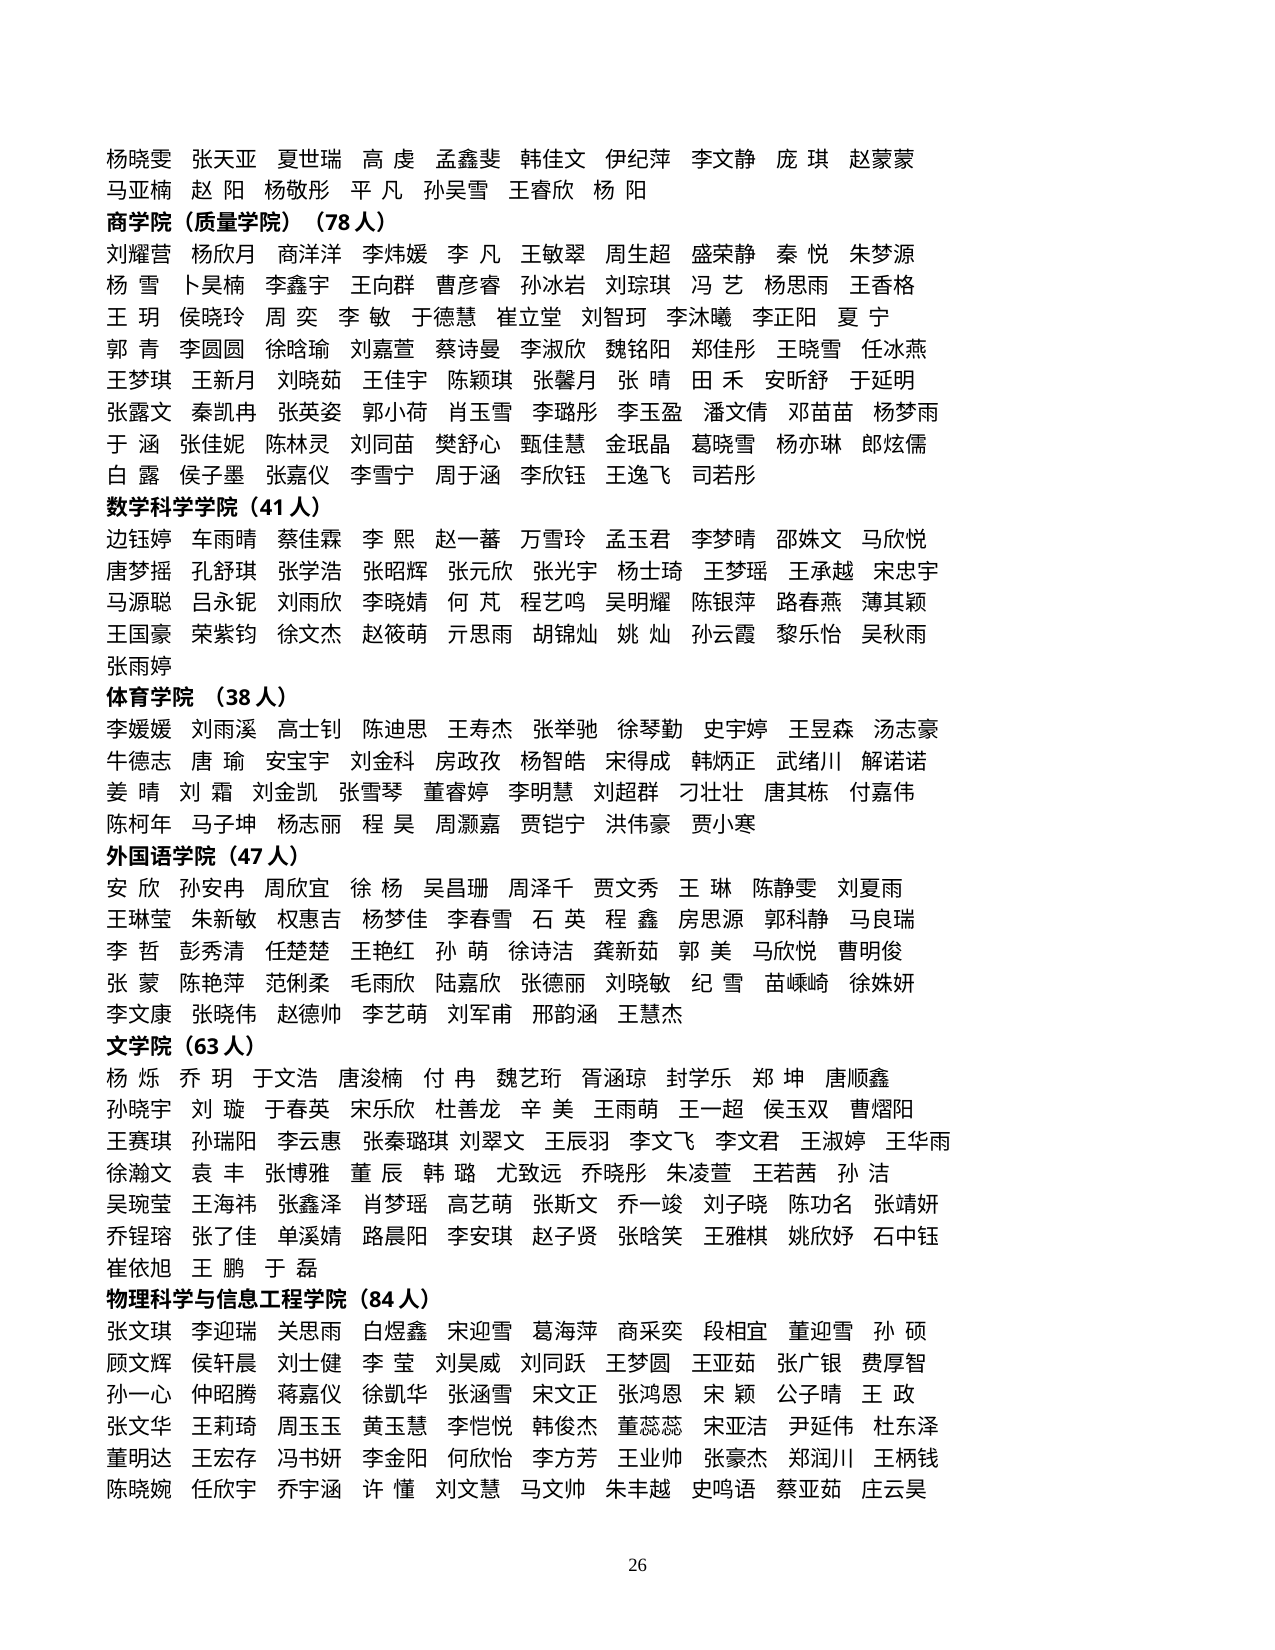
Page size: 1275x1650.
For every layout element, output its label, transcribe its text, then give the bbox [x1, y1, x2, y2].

text 王梦琪 王新月 刘晓茹 王佳宇 陈颖琪 张馨月 张 晴 田 禾 安昕舒 于延明 [106, 363, 1169, 395]
text 张雨婷 [106, 649, 1169, 680]
text 顾文辉 侯轩晨 刘士健 李 莹 刘昊威 刘同跃 王梦圆 王亚茹 张广银 费厚智 [106, 1346, 1169, 1377]
text 牛德志 唐 瑜 安宝宇 刘金科 房政孜 杨智皓 宋得成 韩炳正 武绪川 解诺诺 [106, 744, 1169, 775]
text 安 欣 孙安冉 周欣宜 徐 杨 吴昌珊 周泽千 贾文秀 王 琳 陈静雯 刘夏雨 [106, 871, 1169, 902]
text 李文康 张晓伟 赵德帅 李艺萌 刘军甫 邢韵涵 王慧杰 [106, 997, 1169, 1029]
text 商学院（质量学院）（78人） [106, 205, 1169, 237]
text 张文琪 李迎瑞 关思雨 白煜鑫 宋迎雪 葛海萍 商采奕 段相宜 董迎雪 孙 硕 [106, 1314, 1169, 1346]
text 崔依旭 王 鹏 于 磊 [106, 1251, 1169, 1282]
text 马源聪 吕永铌 刘雨欣 李晓婧 何 芃 程艺鸣 吴明耀 陈银萍 路春燕 薄其颖 [106, 585, 1169, 617]
text 张露文 秦凯冉 张英姿 郭小荷 肖玉雪 李璐彤 李玉盈 潘文倩 邓苗苗 杨梦雨 [106, 395, 1169, 427]
text 张文华 王莉琦 周玉玉 黄玉慧 李恺悦 韩俊杰 董蕊蕊 宋亚洁 尹延伟 杜东泽 [106, 1409, 1169, 1441]
text 孙一心 仲昭腾 蒋嘉仪 徐凱华 张涵雪 宋文正 张鸿恩 宋 颖 公子晴 王 政 [106, 1377, 1169, 1409]
text 张 蒙 陈艳萍 范俐柔 毛雨欣 陆嘉欣 张德丽 刘晓敏 纪 雪 苗嵊崎 徐姝妍 [106, 966, 1169, 997]
text 王 玥 侯晓玲 周 奕 李 敏 于德慧 崔立堂 刘智珂 李沐曦 李正阳 夏 宁 [106, 300, 1169, 332]
text 白 露 侯子墨 张嘉仪 李雪宁 周于涵 李欣钰 王逸飞 司若彤 [106, 458, 1169, 490]
text 体育学院 （38人） [106, 680, 1169, 712]
text 王琳莹 朱新敏 权惠吉 杨梦佳 李春雪 石 英 程 鑫 房思源 郭科静 马良瑞 [106, 902, 1169, 934]
text 董明达 王宏存 冯书妍 李金阳 何欣怡 李方芳 王业帅 张豪杰 郑润川 王柄钱 [106, 1441, 1169, 1472]
text 数学科学学院（41人） [106, 490, 1169, 522]
text 郭 青 李圆圆 徐晗瑜 刘嘉萱 蔡诗曼 李淑欣 魏铭阳 郑佳彤 王晓雪 任冰燕 [106, 332, 1169, 363]
text 李媛媛 刘雨溪 高士钊 陈迪思 王寿杰 张举驰 徐琴勤 史宇婷 王昱森 汤志豪 [106, 712, 1169, 744]
text 王国豪 荣紫钧 徐文杰 赵筱萌 亓思雨 胡锦灿 姚 灿 孙云霞 黎乐怡 吴秋雨 [106, 617, 1169, 649]
text 吴琬莹 王海祎 张鑫泽 肖梦瑶 高艺萌 张斯文 乔一竣 刘子晓 陈功名 张靖妍 [106, 1187, 1169, 1219]
text 杨 烁 乔 玥 于文浩 唐浚楠 付 冉 魏艺珩 胥涵琼 封学乐 郑 坤 唐顺鑫 [106, 1061, 1169, 1092]
text 陈晓婉 任欣宇 乔宇涵 许 懂 刘文慧 马文帅 朱丰越 史鸣语 蔡亚茹 庄云昊 [106, 1472, 1169, 1504]
text 姜 晴 刘 霜 刘金凯 张雪琴 董睿婷 李明慧 刘超群 刁壮壮 唐其栋 付嘉伟 [106, 775, 1169, 807]
text 马亚楠 赵 阳 杨敬彤 平 凡 孙吴雪 王睿欣 杨 阳 [106, 173, 1169, 205]
text 外国语学院（47人） [106, 839, 1169, 871]
text 孙晓宇 刘 璇 于春英 宋乐欣 杜善龙 辛 美 王雨萌 王一超 侯玉双 曹熠阳 [106, 1092, 1169, 1124]
text 于 涵 张佳妮 陈林灵 刘同苗 樊舒心 甄佳慧 金珉晶 葛晓雪 杨亦琳 郎炫儒 [106, 427, 1169, 458]
text 徐瀚文 袁 丰 张博雅 董 辰 韩 璐 尤致远 乔晓彤 朱凌萱 王若茜 孙 洁 [106, 1156, 1169, 1187]
text 边钰婷 车雨晴 蔡佳霖 李 熙 赵一蕃 万雪玲 孟玉君 李梦晴 邵姝文 马欣悦 [106, 522, 1169, 554]
text 唐梦摇 孔舒琪 张学浩 张昭辉 张元欣 张光宇 杨士琦 王梦瑶 王承越 宋忠宇 [106, 554, 1169, 585]
text 杨 雪 卜昊楠 李鑫宇 王向群 曹彦睿 孙冰岩 刘琮琪 冯 艺 杨思雨 王香格 [106, 268, 1169, 300]
text 王赛琪 孙瑞阳 李云惠 张秦璐琪 刘翠文 王辰羽 李文飞 李文君 王淑婷 王华雨 [106, 1124, 1169, 1156]
text 文学院（63人） [106, 1029, 1169, 1061]
text 李 哲 彭秀清 任楚楚 王艳红 孙 萌 徐诗洁 龚新茹 郭 美 马欣悦 曹明俊 [106, 934, 1169, 966]
text 陈柯年 马子坤 杨志丽 程 昊 周灏嘉 贾铠宁 洪伟豪 贾小寒 [106, 807, 1144, 839]
text 物理科学与信息工程学院（84人） [106, 1282, 1169, 1314]
text 乔锃瑢 张了佳 单溪婧 路晨阳 李安琪 赵子贤 张晗笑 王雅棋 姚欣妤 石中钰 [106, 1219, 1169, 1251]
text 刘耀营 杨欣月 商洋洋 李炜媛 李 凡 王敏翠 周生超 盛荣静 秦 悦 朱梦源 [106, 237, 1169, 268]
text 杨晓雯 张天亚 夏世瑞 高 虔 孟鑫斐 韩佳文 伊纪萍 李文静 庞 琪 赵蒙蒙 [106, 142, 1169, 173]
